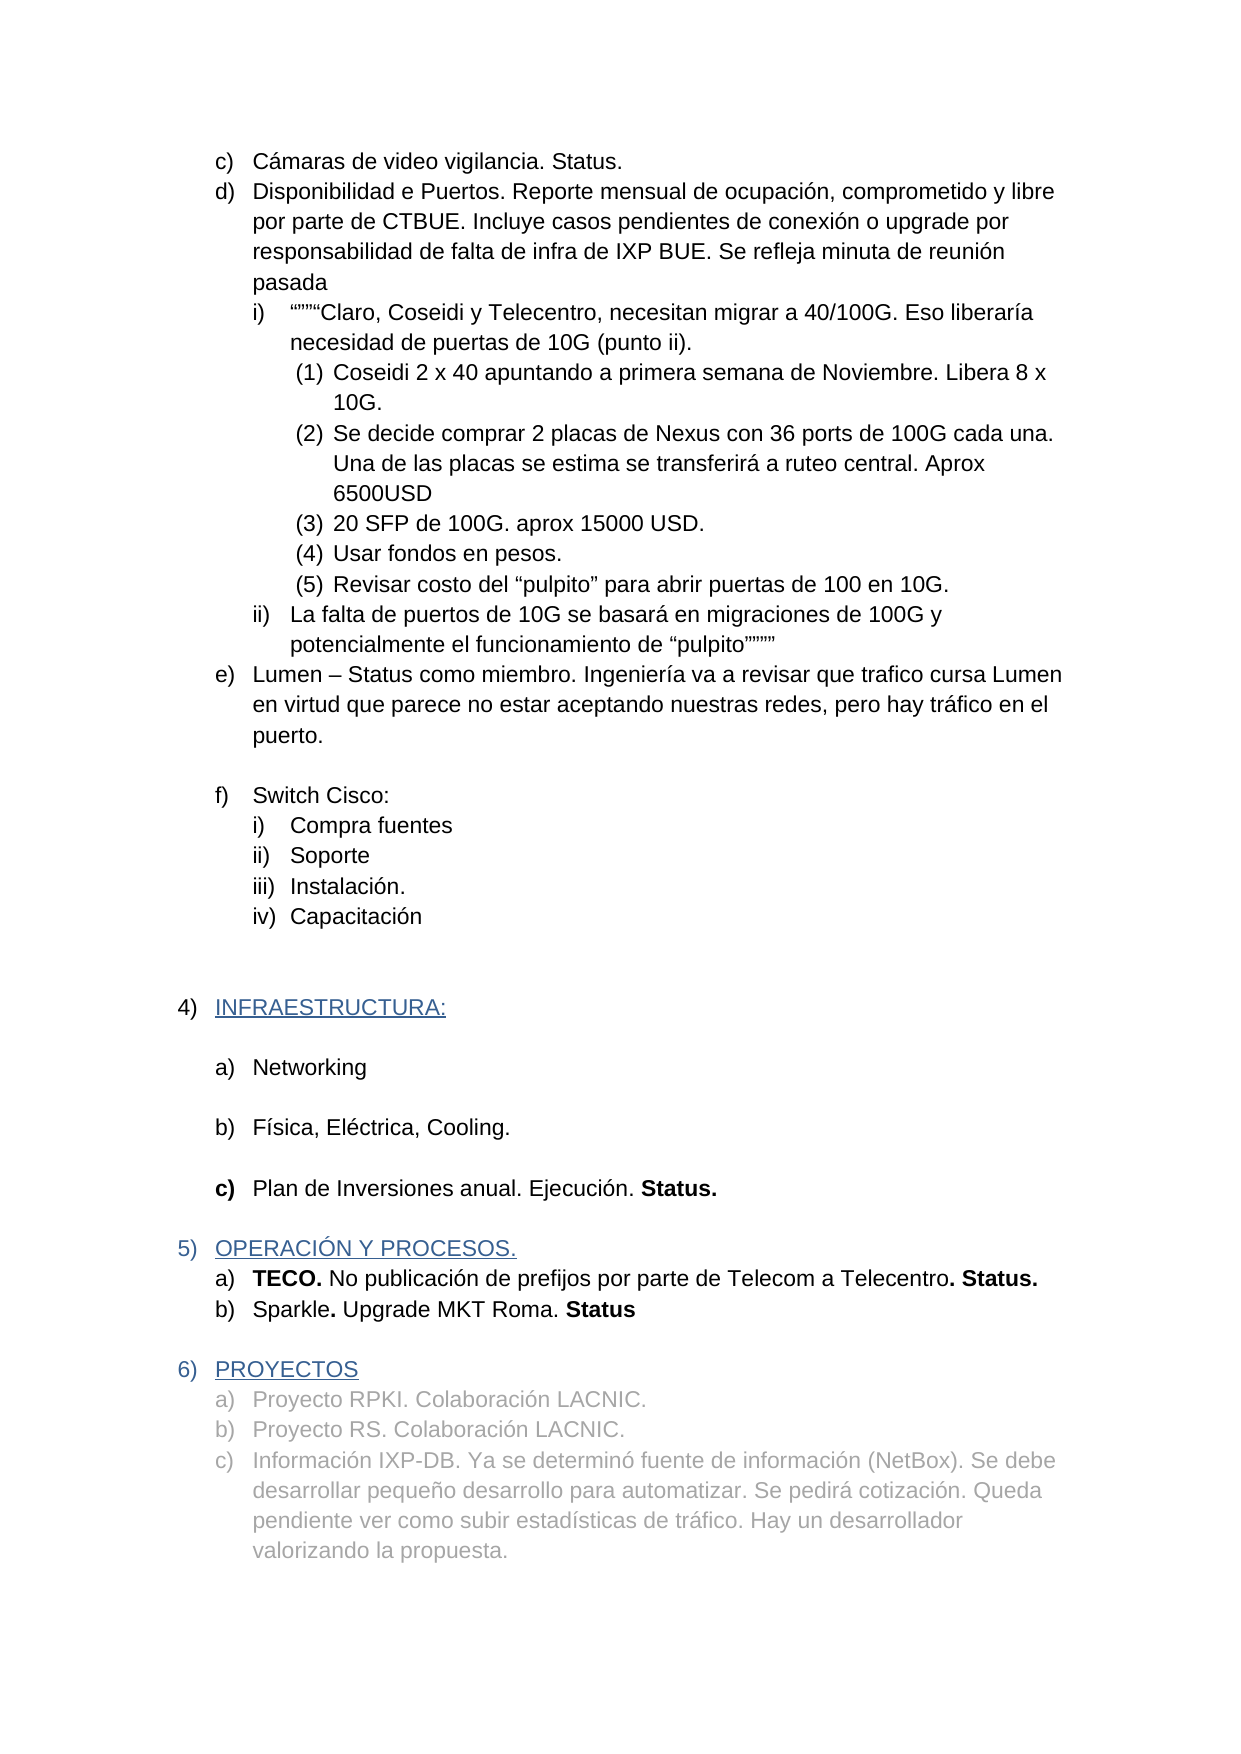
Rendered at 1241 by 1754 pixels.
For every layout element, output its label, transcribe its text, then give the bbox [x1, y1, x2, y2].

list Capacitación [252, 903, 1063, 929]
list Se decide comprar 2 placas de Nexus con 36 ports de 100G cada una. Una de las placas se estima se transferirá a ruteo central. Aprox 6500USD [295, 419, 1063, 506]
list Compra fuentes [252, 812, 1063, 838]
list INFRAESTRUCTURA: [177, 993, 1063, 1020]
list Instalación. [252, 873, 1063, 899]
list Usar fondos en pesos. [295, 540, 1063, 567]
list Lumen – Status como miembro. Ingeniería va a revisar que trafico cursa Lumen en virtud que parece no estar aceptando nuestras redes, pero hay tráfico en el puerto. [215, 661, 1063, 748]
list Revisar costo del “pulpito” para abrir puertas de 100 en 10G. [295, 571, 1063, 597]
list Networking [215, 1054, 1063, 1080]
list Información IXP-DB. Ya se determinó fuente de información (NetBox). Se debe desarrollar pequeño desarrollo para automatizar. Se pedirá cotización. Queda pendiente ver como subir estadísticas de tráfico. Hay un desarrollador valorizando la propuesta. [215, 1447, 1063, 1563]
list Física, Eléctrica, Cooling. [215, 1114, 1063, 1141]
list Proyecto RPKI. Colaboración LACNIC. [215, 1386, 1063, 1412]
list Soporte [252, 842, 1063, 869]
list Plan de Inversiones anual. Ejecución. Status. [215, 1175, 1063, 1201]
list 20 SFP de 100G. aprox 15000 USD. [295, 510, 1063, 536]
list Proyecto RS. Colaboración LACNIC. [215, 1416, 1063, 1443]
list Switch Cisco: [215, 782, 1063, 808]
list Cámaras de video vigilancia. Status. [215, 148, 1063, 174]
list “””“Claro, Coseidi y Telecentro, necesitan migrar a 40/100G. Eso liberaría necesidad de puertas de 10G (punto ii). [252, 299, 1063, 355]
list PROYECTOS [177, 1356, 1063, 1382]
list Coseidi 2 x 40 apuntando a primera semana de Noviembre. Libera 8 x 10G. [295, 359, 1063, 416]
list OPERACIÓN Y PROCESOS. [177, 1235, 1063, 1261]
list TECO. No publicación de prefijos por parte de Telecom a Telecentro. Status. [215, 1265, 1063, 1292]
list Disponibilidad e Puertos. Reporte mensual de ocupación, comprometido y libre por parte de CTBUE. Incluye casos pendientes de conexión o upgrade por responsabilidad de falta de infra de IXP BUE. Se refleja minuta de reunión pasada [215, 178, 1063, 295]
list Sparkle. Upgrade MKT Roma. Status [215, 1296, 1063, 1322]
list La falta de puertos de 10G se basará en migraciones de 100G y potencialmente el funcionamiento de “pulpito”””” [252, 601, 1063, 657]
